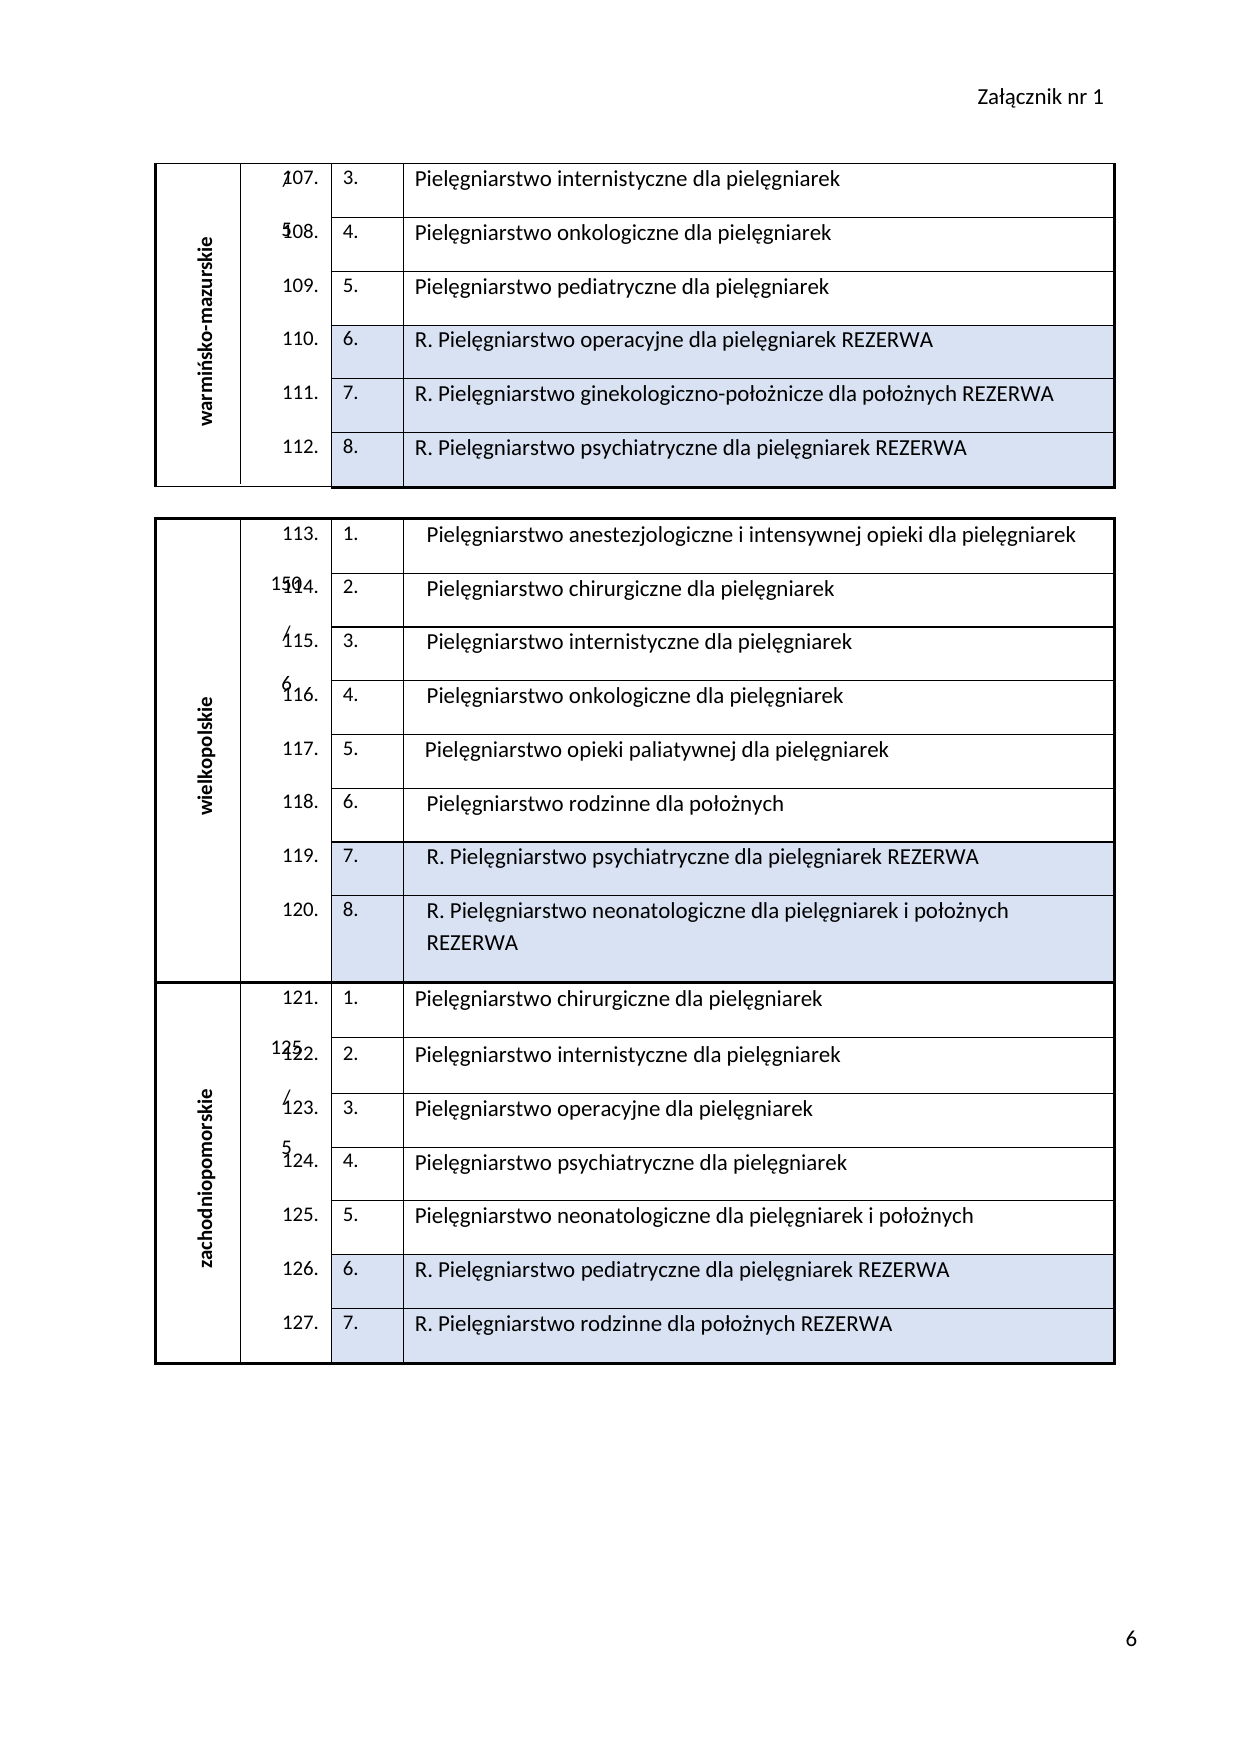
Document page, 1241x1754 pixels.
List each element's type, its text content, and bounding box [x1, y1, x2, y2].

table_cell R. Pielęgniarstwo operacyjne dla pielęgniarek REZERWA [404, 326, 1113, 378]
table_cell R. Pielęgniarstwo neonatologiczne dla pielęgniarek i położnych REZERWA [404, 896, 1113, 981]
table_cell Pielęgniarstwo onkologiczne dla pielęgniarek [404, 218, 1113, 271]
table_cell 4. [332, 1148, 403, 1200]
table_cell 3. [332, 164, 403, 217]
table_cell 4. [332, 218, 403, 271]
table_cell 2. [332, 1038, 403, 1093]
table_cell R. Pielęgniarstwo rodzinne dla położnych REZERWA [404, 1309, 1113, 1362]
table_cell Pielęgniarstwo psychiatryczne dla pielęgniarek [404, 1148, 1113, 1200]
table_cell Pielęgniarstwo pediatryczne dla pielęgniarek [404, 272, 1113, 324]
table_cell 7. [332, 843, 403, 895]
table_cell Pielęgniarstwo internistyczne dla pielęgniarek [404, 164, 1113, 217]
table_cell 3. [332, 628, 403, 680]
table_cell 4. [332, 681, 403, 734]
table_cell zachodniopomorskie [157, 984, 240, 1362]
table_cell 3. [332, 1094, 403, 1147]
table_cell 5. [332, 735, 403, 788]
table_cell Pielęgniarstwo internistyczne dla pielęgniarek [404, 1038, 1113, 1093]
table_cell 1. [332, 984, 403, 1037]
table_cell 2. [332, 574, 403, 626]
table_cell 6. [332, 326, 403, 378]
table_cell Pielęgniarstwo internistyczne dla pielęgniarek [404, 628, 1113, 680]
table_cell Pielęgniarstwo onkologiczne dla pielęgniarek [404, 681, 1113, 734]
table_cell 8. [332, 433, 403, 486]
table_cell R. Pielęgniarstwo psychiatryczne dla pielęgniarek REZERWA [404, 843, 1113, 895]
table_cell Pielęgniarstwo rodzinne dla położnych [404, 789, 1113, 841]
table_cell 6. [332, 1255, 403, 1308]
table_cell R. Pielęgniarstwo psychiatryczne dla pielęgniarek REZERWA [404, 433, 1113, 486]
table_cell R. Pielęgniarstwo pediatryczne dla pielęgniarek REZERWA [404, 1255, 1113, 1308]
table_header 150 / 6 [241, 520, 331, 981]
table_header wielkopolskie [157, 520, 240, 981]
table_cell 5. [332, 1201, 403, 1254]
table_cell 6. [332, 789, 403, 841]
table_cell Pielęgniarstwo chirurgiczne dla pielęgniarek [404, 574, 1113, 626]
table_cell 125 / 5 [241, 984, 331, 1362]
table_cell Pielęgniarstwo neonatologiczne dla pielęgniarek i położnych [404, 1201, 1113, 1254]
table_cell Pielęgniarstwo operacyjne dla pielęgniarek [404, 1094, 1113, 1147]
table_header 1. [332, 520, 403, 573]
table_cell 5. [332, 272, 403, 324]
table_cell Pielęgniarstwo opieki paliatywnej dla pielęgniarek [404, 735, 1113, 788]
table_cell Pielęgniarstwo chirurgiczne dla pielęgniarek [404, 984, 1113, 1037]
table_cell 7. [332, 379, 403, 432]
table_header Pielęgniarstwo anestezjologiczne i intensywnej opieki dla pielęgniarek [404, 520, 1113, 573]
table_cell R. Pielęgniarstwo ginekologiczno-położnicze dla położnych REZERWA [404, 379, 1113, 432]
table_cell 8. [332, 896, 403, 981]
table_cell 7. [332, 1309, 403, 1362]
